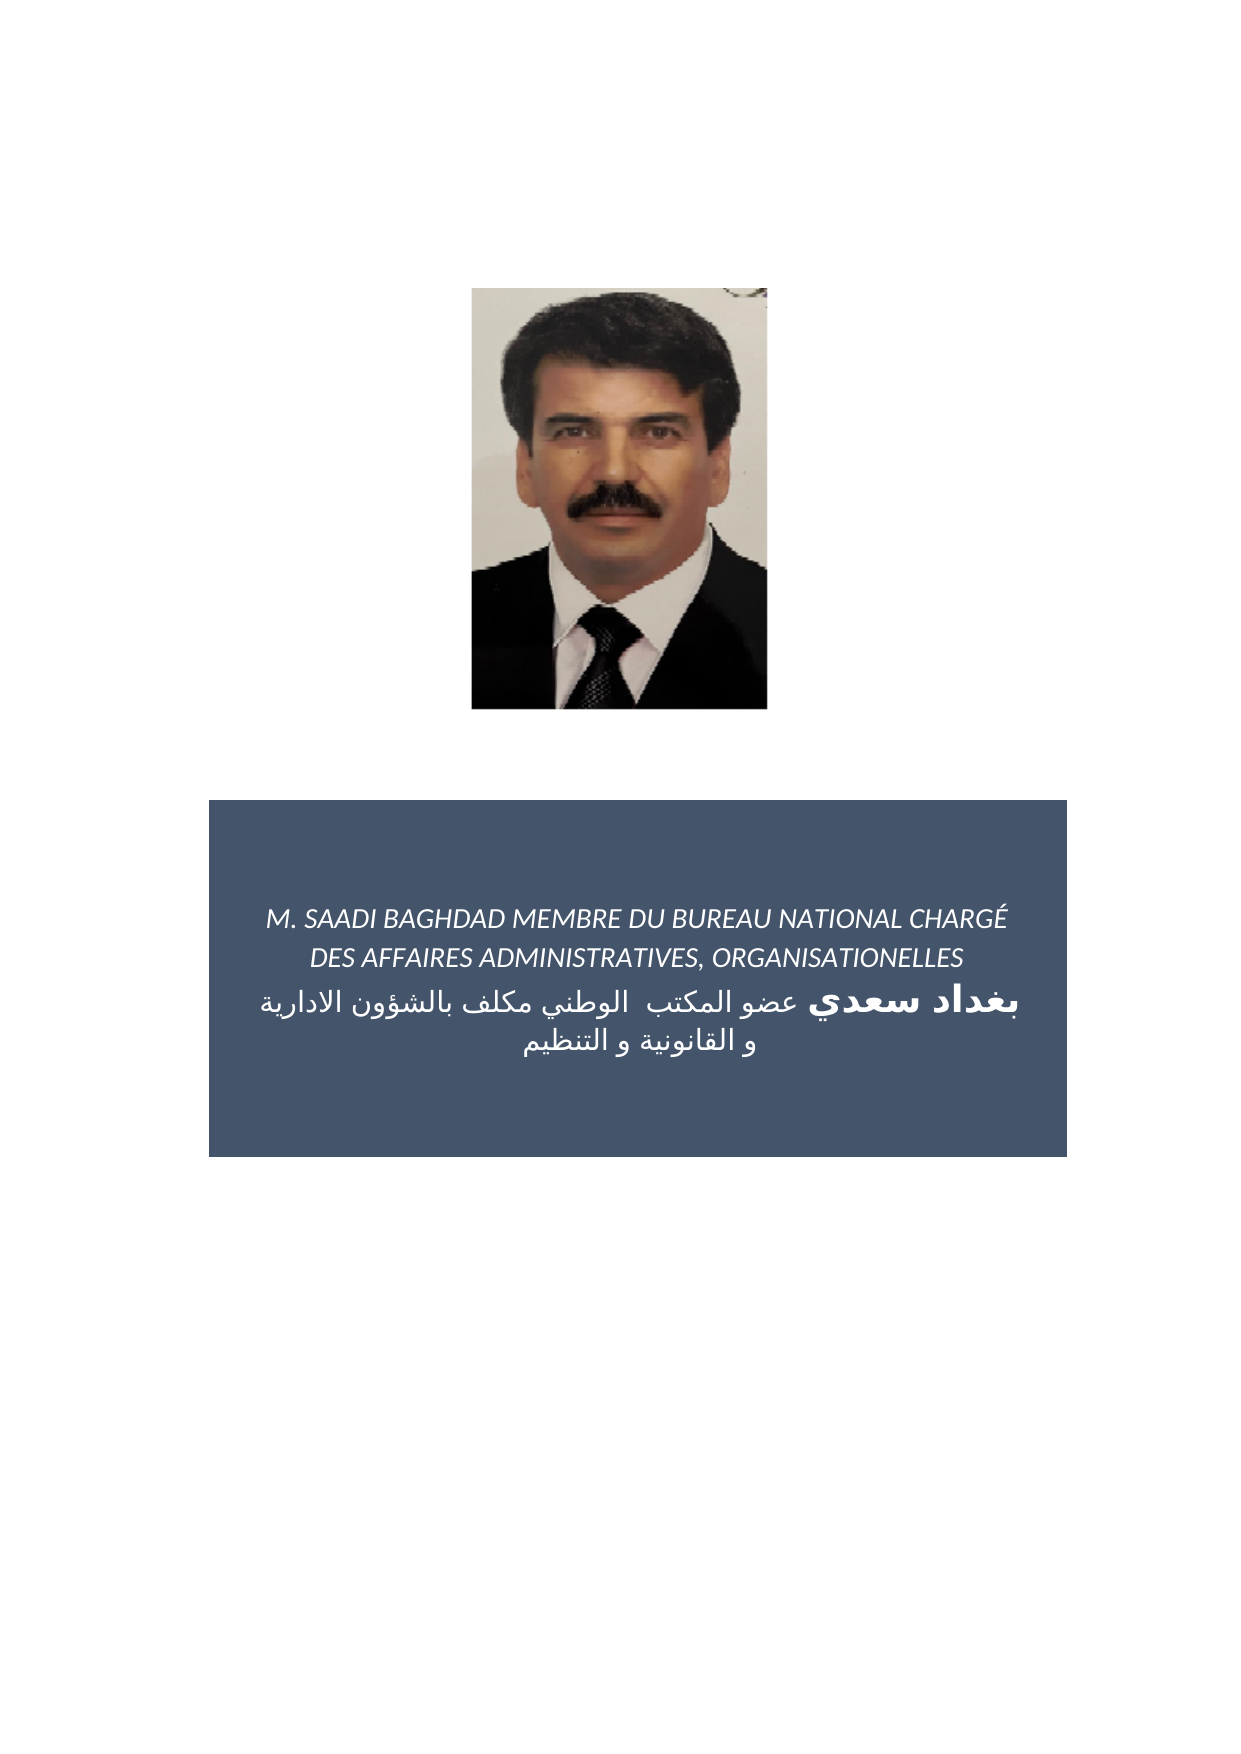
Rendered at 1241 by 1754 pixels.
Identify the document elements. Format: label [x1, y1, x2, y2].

picture [471, 288, 769, 711]
